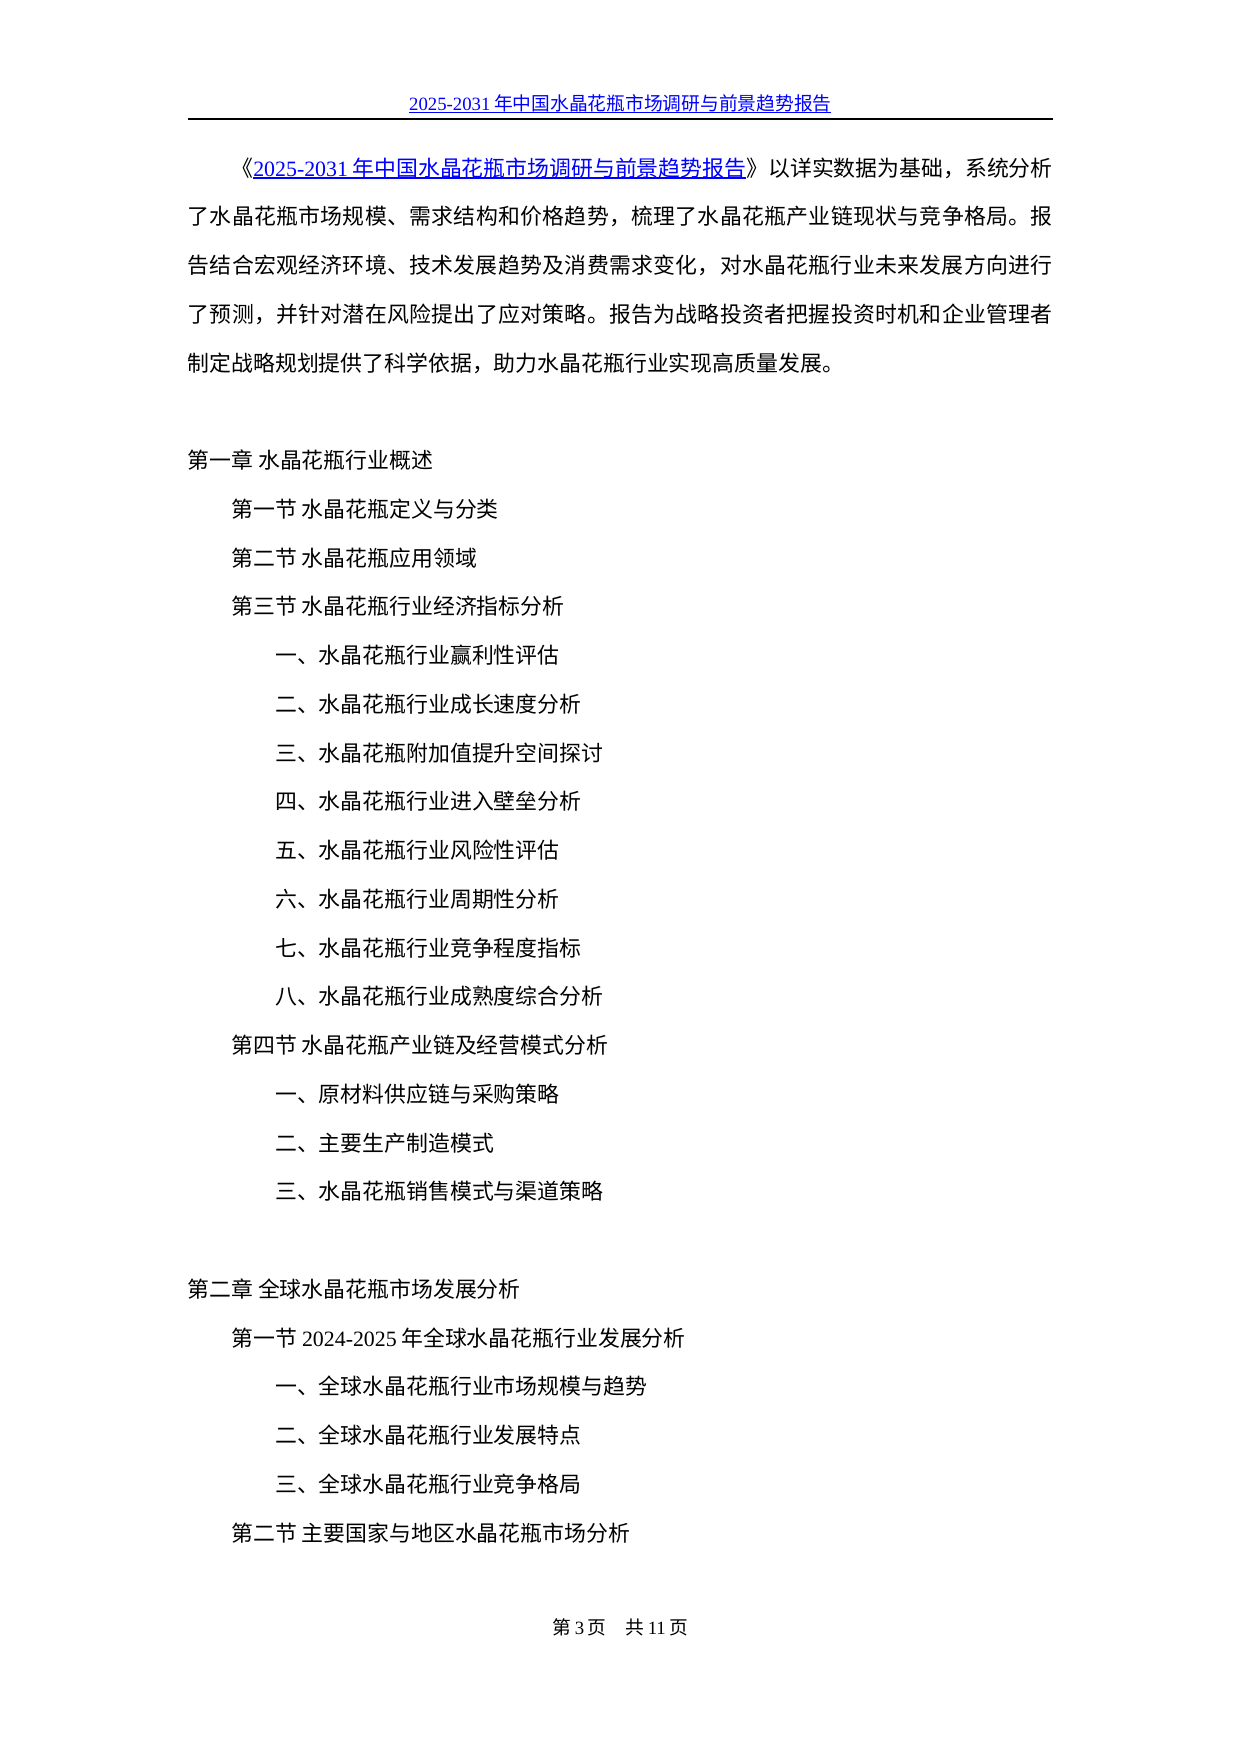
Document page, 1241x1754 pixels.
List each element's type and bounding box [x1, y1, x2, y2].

text [187, 150, 1053, 1548]
